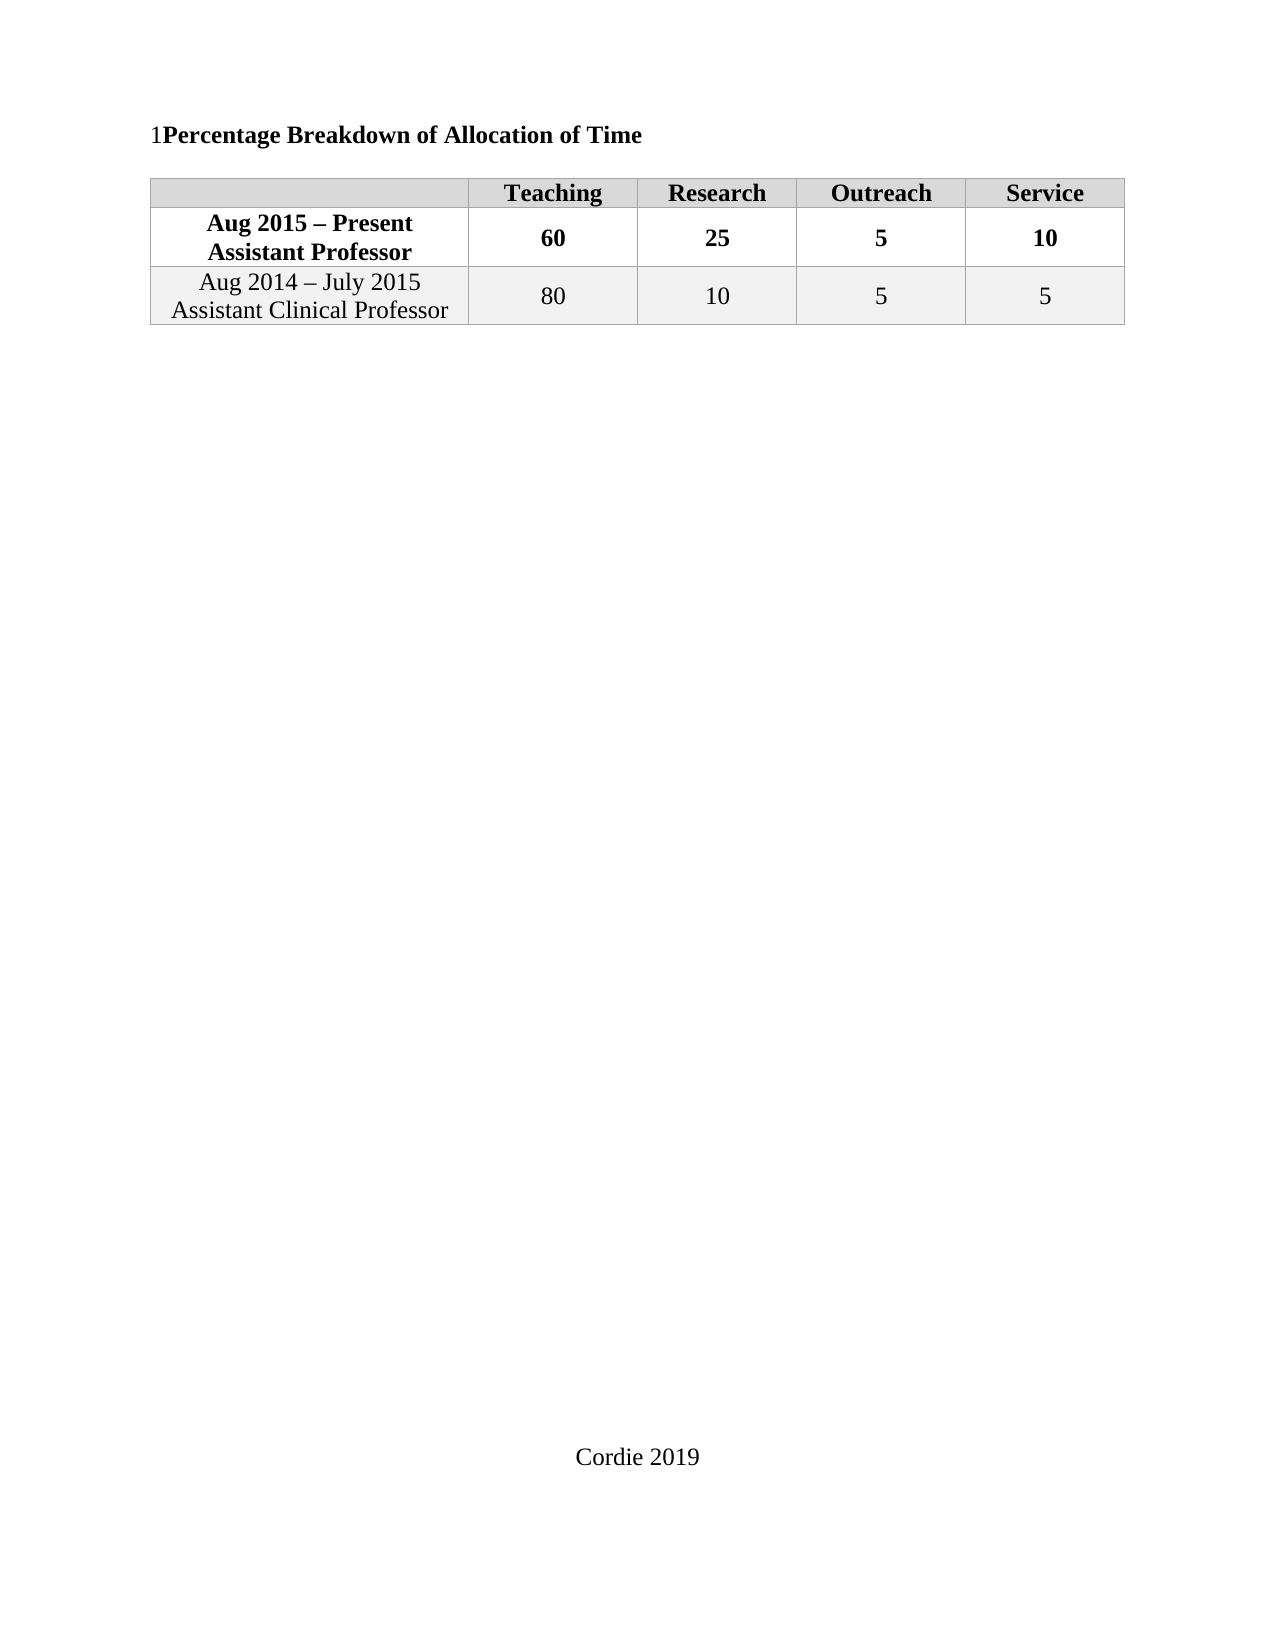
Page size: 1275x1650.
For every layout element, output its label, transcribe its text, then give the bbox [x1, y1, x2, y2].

text Percentage Breakdown of Allocation of Time [150, 120, 1125, 149]
table_cell 80 [469, 267, 637, 324]
table_header Research [638, 179, 796, 207]
table_header Outreach [797, 179, 965, 207]
table_cell 25 [638, 208, 796, 266]
table_cell 5 [797, 208, 965, 266]
table_cell 10 [966, 208, 1124, 266]
table_cell 5 [797, 267, 965, 324]
table_cell Aug 2015 – Present Assistant Professor [151, 208, 468, 266]
table_header Service [966, 179, 1124, 207]
table_cell 60 [469, 208, 637, 266]
table_header [151, 179, 468, 207]
table_cell 10 [638, 267, 796, 324]
table_cell Aug 2014 – July 2015 Assistant Clinical Professor [151, 267, 468, 324]
table_cell 5 [966, 267, 1124, 324]
table_header Teaching [469, 179, 637, 207]
